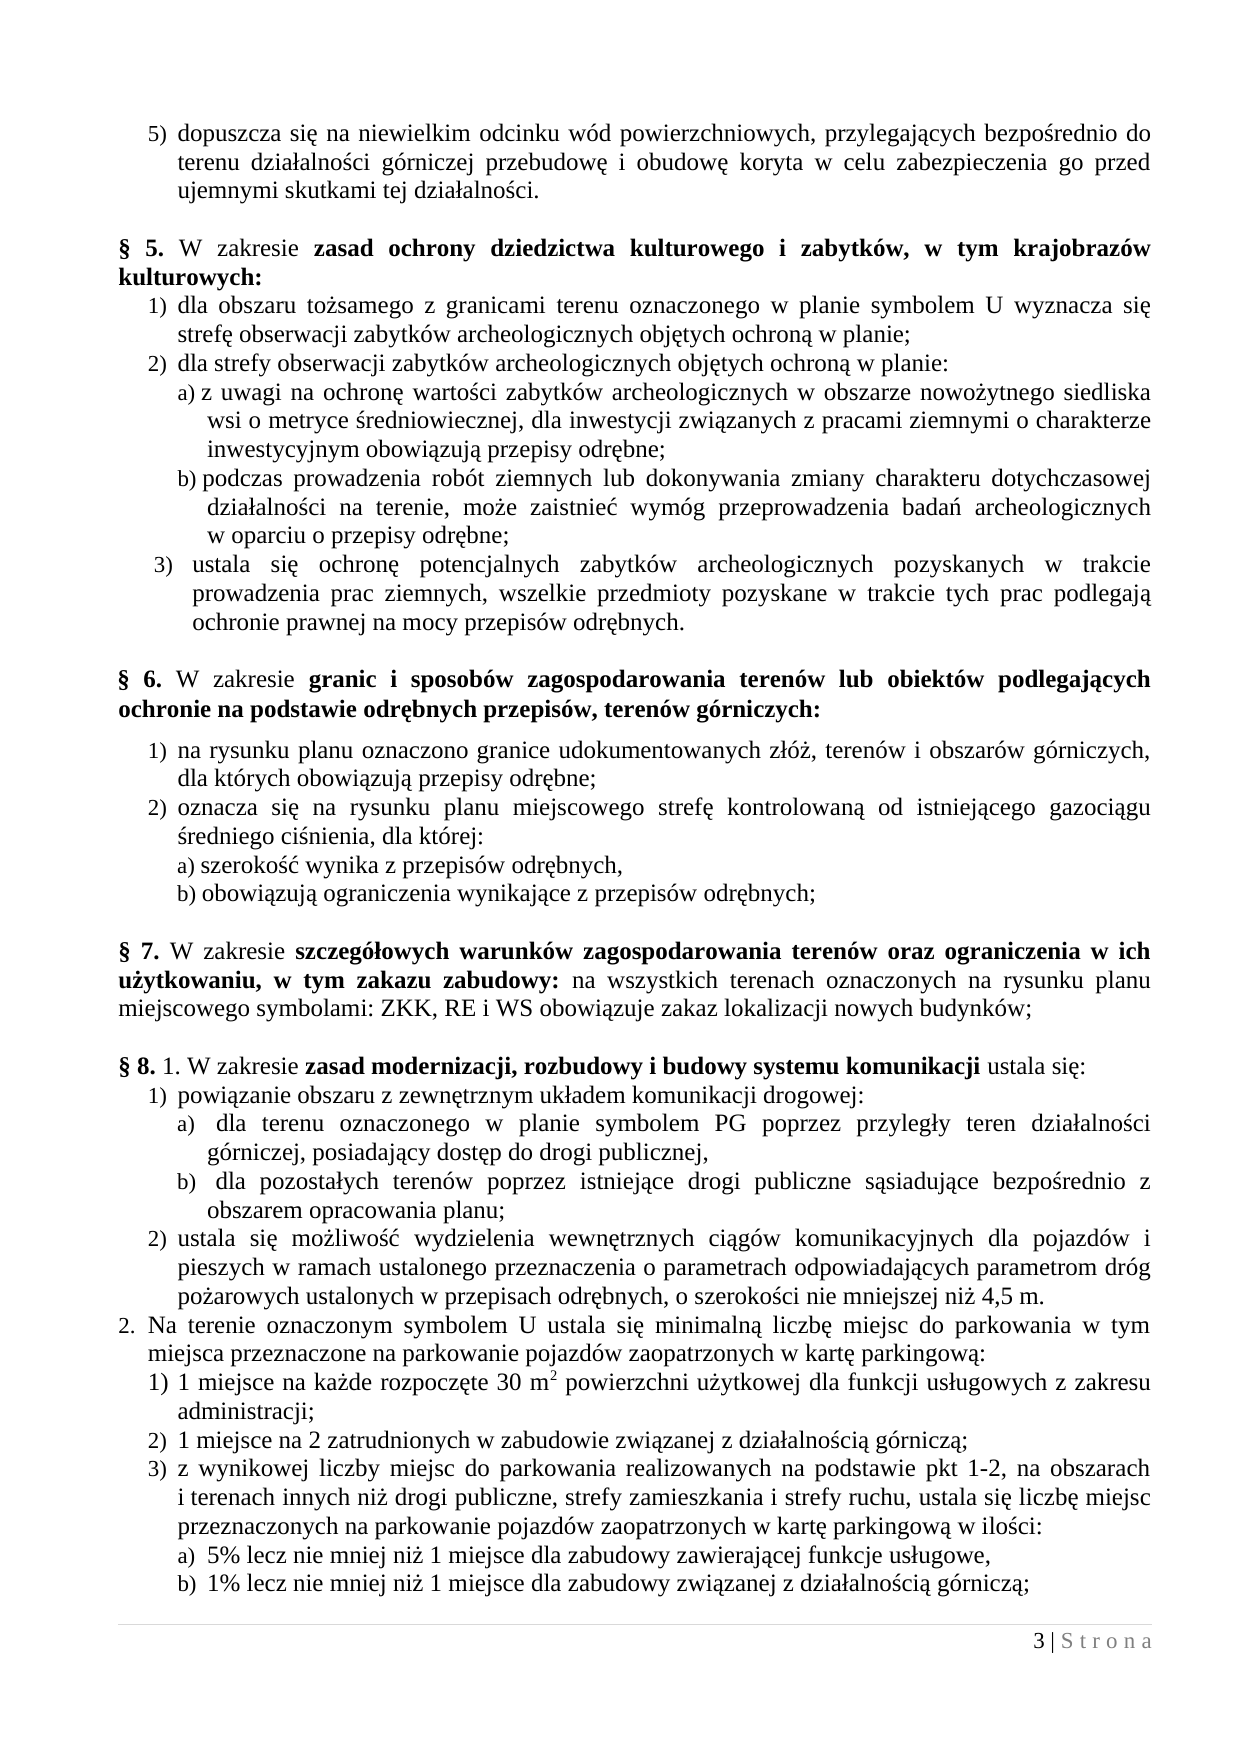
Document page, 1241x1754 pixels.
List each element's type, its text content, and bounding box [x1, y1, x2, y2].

text § 5. W zakresie zasad ochrony dziedzictwa kulturowego i zabytków, w tym krajobrazów kulturowych: [118, 233, 1152, 291]
list 1 miejsce na każde rozpoczęte 30 m2 powierzchni użytkowej dla funkcji usługowych z zakresu administracji; [148, 1367, 1152, 1425]
list szerokość wynika z przepisów odrębnych, [177, 850, 1152, 878]
text § 7. W zakresie szczegółowych warunków zagospodarowania terenów oraz ograniczenia w ich użytkowaniu, w tym zakazu zabudowy: na wszystkich terenach oznaczonych na rysunku planu miejscowego symbolami: ZKK, RE i WS obowiązuje zakaz lokalizacji nowych budynków; [118, 936, 1152, 1022]
text § 8. 1. W zakresie zasad modernizacji, rozbudowy i budowy systemu komunikacji ustala się: [118, 1051, 1152, 1080]
list dla pozostałych terenów poprzez istniejące drogi publiczne sąsiadujące bezpośrednio z obszarem opracowania planu; [177, 1166, 1152, 1223]
list na rysunku planu oznaczono granice udokumentowanych złóż, terenów i obszarów górniczych, dla których obowiązują przepisy odrębne; [148, 735, 1152, 792]
list dla obszaru tożsamego z granicami terenu oznaczonego w planie symbolem U wyznacza się strefę obserwacji zabytków archeologicznych objętych ochroną w planie; [148, 291, 1152, 348]
list 1 miejsce na 2 zatrudnionych w zabudowie związanej z działalnością górniczą; [148, 1425, 1152, 1453]
list podczas prowadzenia robót ziemnych lub dokonywania zmiany charakteru dotychczasowej działalności na terenie, może zaistnieć wymóg przeprowadzenia badań archeologicznych w oparciu o przepisy odrębne; [177, 463, 1152, 549]
list dopuszcza się na niewielkim odcinku wód powierzchniowych, przylegających bezpośrednio do terenu działalności górniczej przebudowę i obudowę koryta w celu zabezpieczenia go przed ujemnymi skutkami tej działalności. [148, 118, 1152, 204]
list ustala się ochronę potencjalnych zabytków archeologicznych pozyskanych w trakcie prowadzenia prac ziemnych, wszelkie przedmioty pozyskane w trakcie tych prac podlegają ochronie prawnej na mocy przepisów odrębnych. [154, 549, 1152, 636]
list oznacza się na rysunku planu miejscowego strefę kontrolowaną od istniejącego gazociągu średniego ciśnienia, dla której: [148, 792, 1152, 850]
list dla strefy obserwacji zabytków archeologicznych objętych ochroną w planie: [148, 348, 1152, 377]
list 1% lecz nie mniej niż 1 miejsce dla zabudowy związanej z działalnością górniczą; [177, 1568, 1152, 1597]
text § 6. W zakresie granic i sposobów zagospodarowania terenów lub obiektów podlegających ochronie na podstawie odrębnych przepisów, terenów górniczych: [117, 664, 1152, 723]
list Na terenie oznaczonym symbolem U ustala się minimalną liczbę miejsc do parkowania w tym miejsca przeznaczone na parkowanie pojazdów zaopatrzonych w kartę parkingową: [118, 1310, 1152, 1367]
list powiązanie obszaru z zewnętrznym układem komunikacji drogowej: [148, 1080, 1152, 1108]
list z uwagi na ochronę wartości zabytków archeologicznych w obszarze nowożytnego siedliska wsi o metryce średniowiecznej, dla inwestycji związanych z pracami ziemnymi o charakterze inwestycyjnym obowiązują przepisy odrębne; [177, 377, 1152, 463]
list 5% lecz nie mniej niż 1 miejsce dla zabudowy zawierającej funkcje usługowe, [177, 1540, 1152, 1568]
list z wynikowej liczby miejsc do parkowania realizowanych na podstawie pkt 1-2, na obszarach i terenach innych niż drogi publiczne, strefy zamieszkania i strefy ruchu, ustala się liczbę miejsc przeznaczonych na parkowanie pojazdów zaopatrzonych w kartę parkingową w ilości: [148, 1453, 1152, 1540]
list dla terenu oznaczonego w planie symbolem PG poprzez przyległy teren działalności górniczej, posiadający dostęp do drogi publicznej, [177, 1108, 1152, 1166]
list ustala się możliwość wydzielenia wewnętrznych ciągów komunikacyjnych dla pojazdów i pieszych w ramach ustalonego przeznaczenia o parametrach odpowiadających parametrom dróg pożarowych ustalonych w przepisach odrębnych, o szerokości nie mniejszej niż 4,5 m. [148, 1223, 1152, 1310]
list obowiązują ograniczenia wynikające z przepisów odrębnych; [177, 878, 1152, 907]
